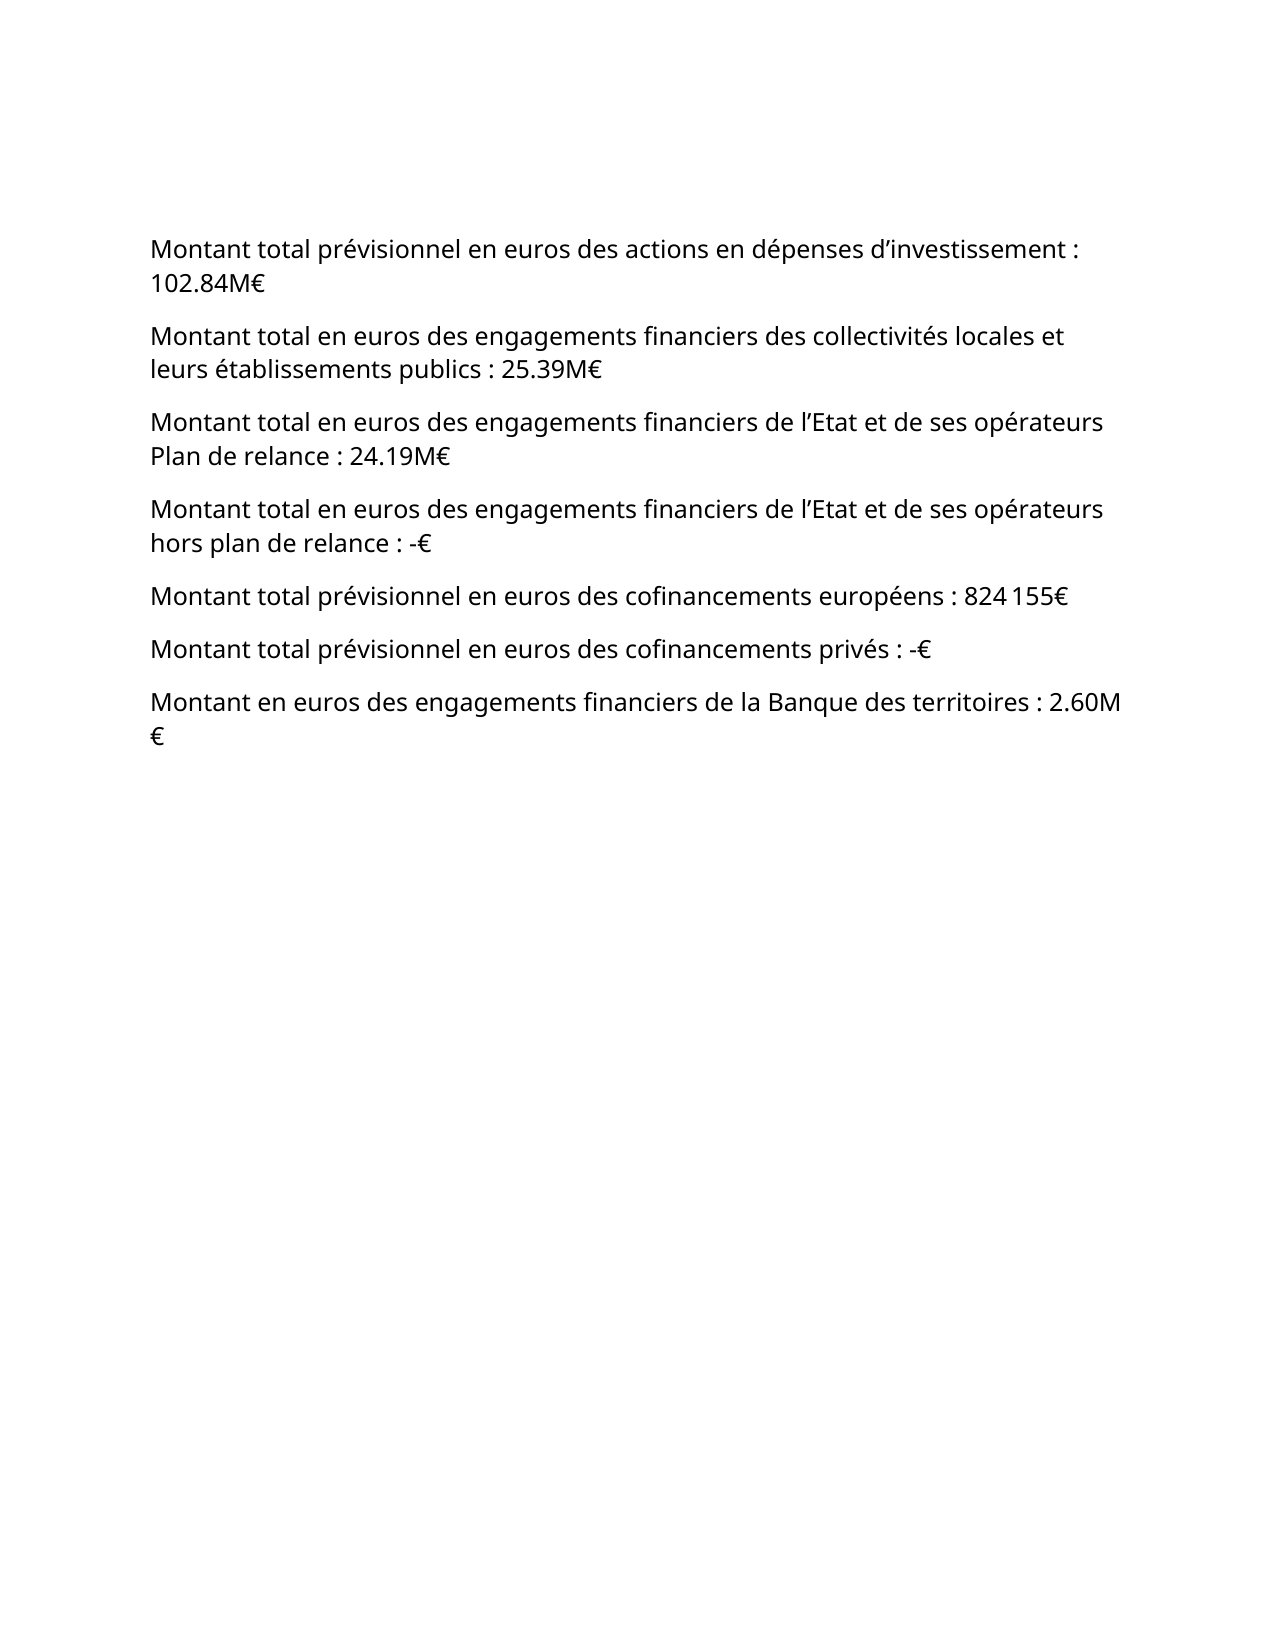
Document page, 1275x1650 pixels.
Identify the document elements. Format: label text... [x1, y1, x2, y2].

text Montant total en euros des engagements financiers de l’Etat et de ses opérateurs Plan de relance : 24.19M€ [150, 405, 1125, 473]
text Montant total prévisionnel en euros des actions en dépenses d’investissement : 102.84M€ [150, 231, 1125, 299]
text Montant total prévisionnel en euros des cofinancements européens : 824 155€ [150, 579, 1125, 613]
text Montant total prévisionnel en euros des cofinancements privés : -€ [150, 632, 1125, 666]
text Montant en euros des engagements financiers de la Banque des territoires : 2.60M € [150, 684, 1125, 752]
text Montant total en euros des engagements financiers des collectivités locales et leurs établissements publics : 25.39M€ [150, 318, 1125, 386]
text Montant total en euros des engagements financiers de l’Etat et de ses opérateurs hors plan de relance : -€ [150, 492, 1125, 560]
